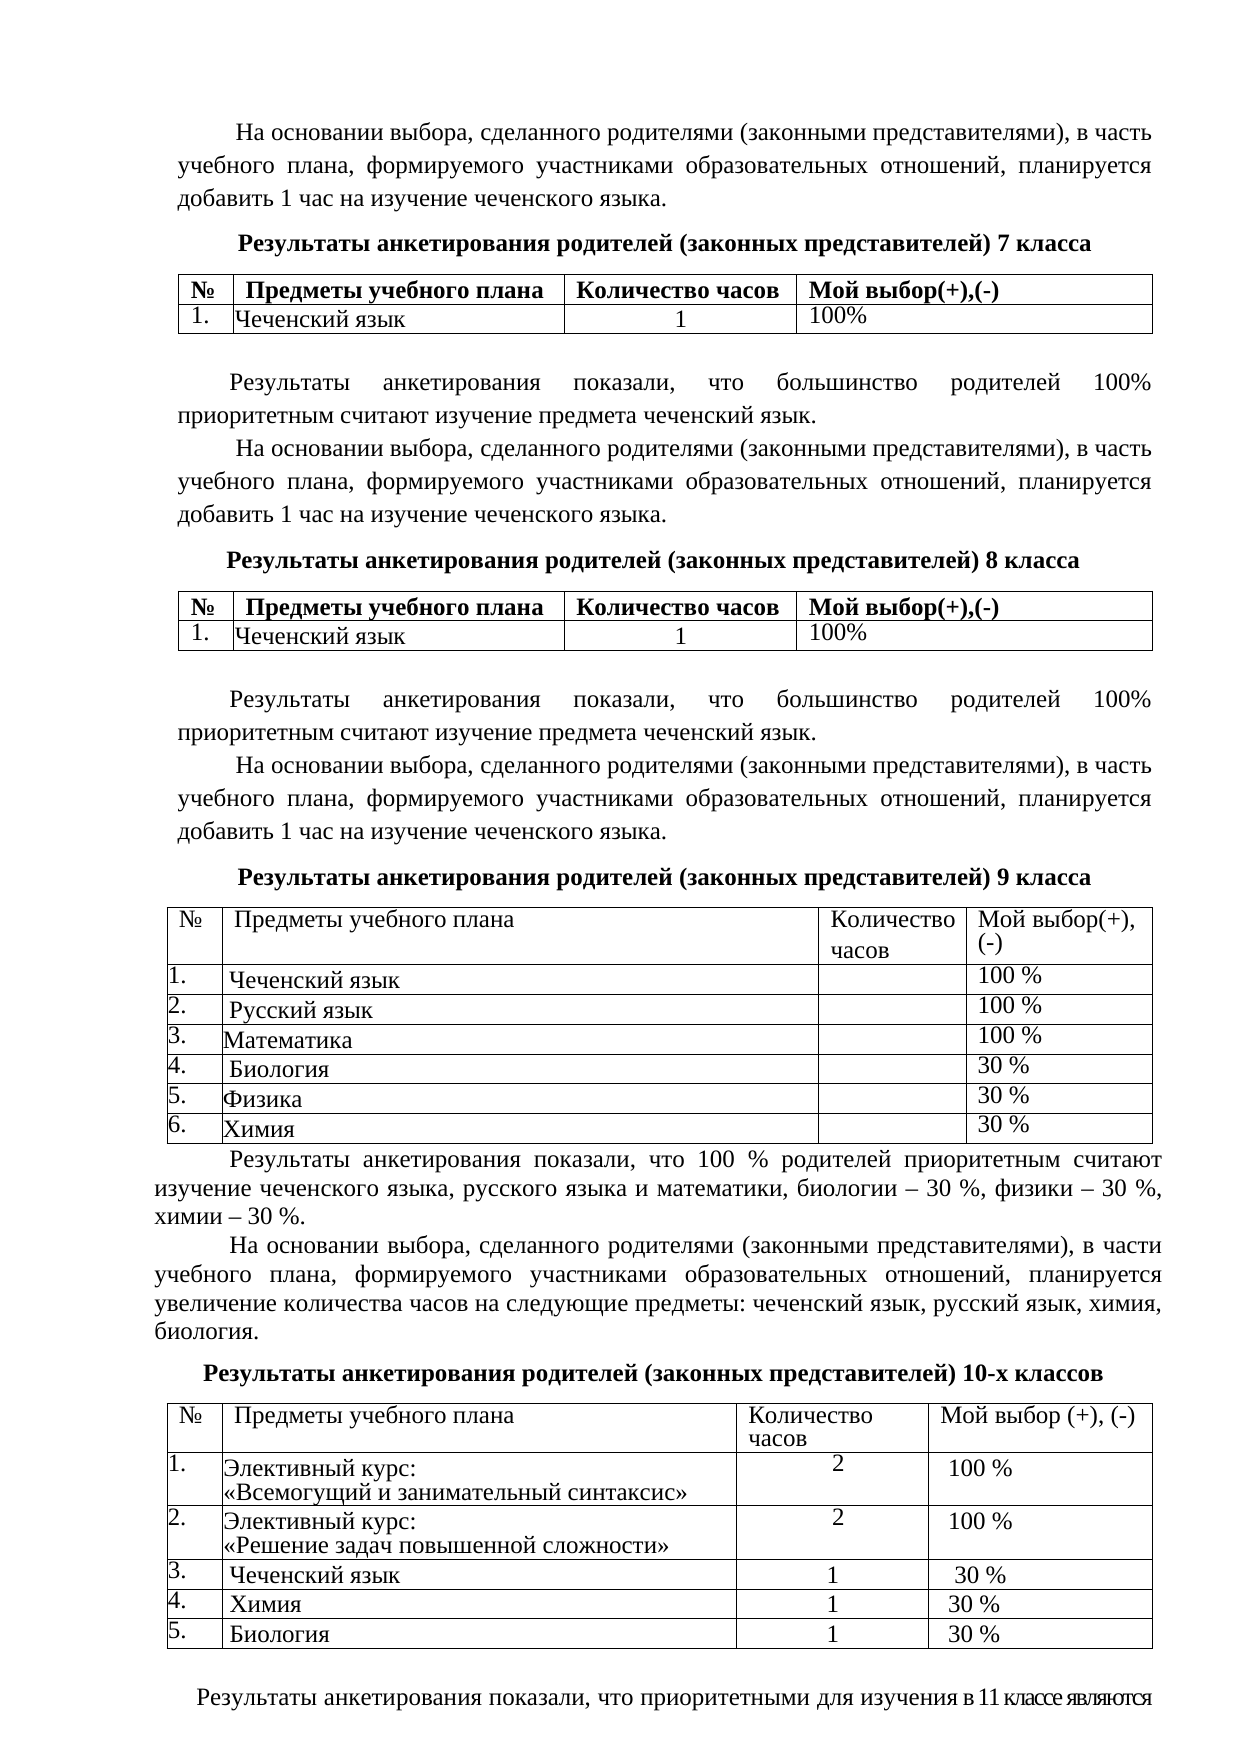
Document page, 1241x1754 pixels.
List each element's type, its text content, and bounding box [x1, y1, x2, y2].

table_cell Биология [223, 1055, 818, 1083]
table_cell Чеченский язык [234, 305, 564, 333]
table_cell [168, 1453, 222, 1505]
text Результаты анкетирования родителей (законных представителей) 7 класса [177, 228, 1152, 257]
table_cell 1. [179, 305, 233, 333]
table_cell [819, 1055, 966, 1083]
table_header Количество часов [819, 908, 966, 964]
table_cell 100 % [967, 995, 1152, 1024]
table_cell 100 % [967, 965, 1152, 994]
table_header № [179, 275, 233, 303]
text На основании выбора, сделанного родителями (законными представителями), в часть учебного плана, формируемого участниками образовательных отношений, планируется добавить 1 час на изучение чеченского языка. [177, 750, 1152, 845]
table_cell [168, 1055, 222, 1083]
table_cell 100 % [929, 1506, 1152, 1559]
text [177, 1682, 1152, 1710]
table_header Предметы учебного плана [223, 908, 818, 964]
table_header № [179, 592, 233, 620]
subtitle Результаты анкетирования родителей (законных представителей) 10-х классов [154, 1358, 1152, 1386]
table_header Количество часов [565, 592, 796, 620]
table_header Количество часов [565, 275, 796, 303]
table_cell [168, 1506, 222, 1559]
text Результаты анкетирования показали, что большинство родителей 100% приоритетным считают изучение предмета чеченский язык. [177, 684, 1152, 746]
table_cell 100 % [929, 1453, 1152, 1505]
table_cell Химия [223, 1590, 736, 1618]
text Результаты анкетирования показали, что 100 % родителей приоритетным считают изучение чеченского языка, русского языка и математики, биологии – 30 %, физики – 30 %, химии – 30 %. [154, 1144, 1163, 1230]
table_cell [819, 1025, 966, 1053]
text На основании выбора, сделанного родителями (законными представителями), в часть учебного плана, формируемого участниками образовательных отношений, планируется добавить 1 час на изучение чеченского языка. [177, 117, 1152, 211]
table_cell 30 % [929, 1590, 1152, 1618]
table_cell 30 % [967, 1055, 1152, 1083]
table_cell Чеченский язык [223, 965, 818, 994]
table_header № [168, 1404, 222, 1452]
table_cell [819, 995, 966, 1024]
table_cell Чеченский язык [223, 1560, 736, 1588]
table_header Мой выбор(+),(-) [797, 592, 1152, 620]
table_cell 1 [737, 1590, 928, 1618]
table_cell 30 % [929, 1619, 1152, 1648]
table_cell 1 [565, 621, 796, 650]
table_cell 30 % [929, 1560, 1152, 1588]
text На основании выбора, сделанного родителями (законными представителями), в части учебного плана, формируемого участниками образовательных отношений, планируется увеличение количества часов на следующие предметы: чеченский язык, русский язык, химия, биология. [154, 1230, 1163, 1345]
table_cell Биология [223, 1619, 736, 1648]
table_cell [168, 965, 222, 994]
table_cell 30 % [967, 1084, 1152, 1113]
table_cell 100% [797, 305, 1152, 333]
table_cell 30 % [967, 1114, 1152, 1143]
table_cell 1 [737, 1619, 928, 1648]
table_cell Элективный курс: «Всемогущий и занимательный синтаксис» [223, 1453, 736, 1505]
table_cell [168, 995, 222, 1024]
table_header Предметы учебного плана [234, 275, 564, 303]
table_cell [168, 1619, 222, 1648]
table_cell [819, 965, 966, 994]
table_cell 2 [737, 1453, 928, 1505]
table_cell [819, 1114, 966, 1143]
table_header Предметы учебного плана [234, 592, 564, 620]
table_header № [168, 908, 222, 964]
text Результаты анкетирования показали, что большинство родителей 100% приоритетным считают изучение предмета чеченский язык. [177, 367, 1152, 429]
table_header Количество часов [737, 1404, 928, 1452]
table_header Мой выбор(+),(-) [797, 275, 1152, 303]
table_cell 100% [797, 621, 1152, 650]
table_header Предметы учебного плана [223, 1404, 736, 1452]
table_cell 2 [737, 1506, 928, 1559]
table_header Мой выбор(+),(-) [967, 908, 1152, 964]
table_cell Чеченский язык [234, 621, 564, 650]
text На основании выбора, сделанного родителями (законными представителями), в часть учебного плана, формируемого участниками образовательных отношений, планируется добавить 1 час на изучение чеченского языка. [177, 433, 1152, 528]
table_cell 1 [737, 1560, 928, 1588]
table_cell Физика [223, 1084, 818, 1113]
table_cell [168, 1084, 222, 1113]
table_cell Русский язык [223, 995, 818, 1024]
table_cell 1 [565, 305, 796, 333]
table_cell [168, 1560, 222, 1588]
table_header Мой выбор (+), (-) [929, 1404, 1152, 1452]
table_cell [168, 1114, 222, 1143]
table_cell [819, 1084, 966, 1113]
table_cell [168, 1590, 222, 1618]
table_cell Химия [223, 1114, 818, 1143]
table_cell Элективный курс: «Решение задач повышенной сложности» [223, 1506, 736, 1559]
table_cell 100 % [967, 1025, 1152, 1053]
table_cell [168, 1025, 222, 1053]
table_cell 1. [179, 621, 233, 650]
table_cell Математика [223, 1025, 818, 1053]
subtitle Результаты анкетирования родителей (законных представителей) 8 класса [154, 545, 1152, 574]
subtitle Результаты анкетирования родителей (законных представителей) 9 класса [177, 862, 1152, 891]
